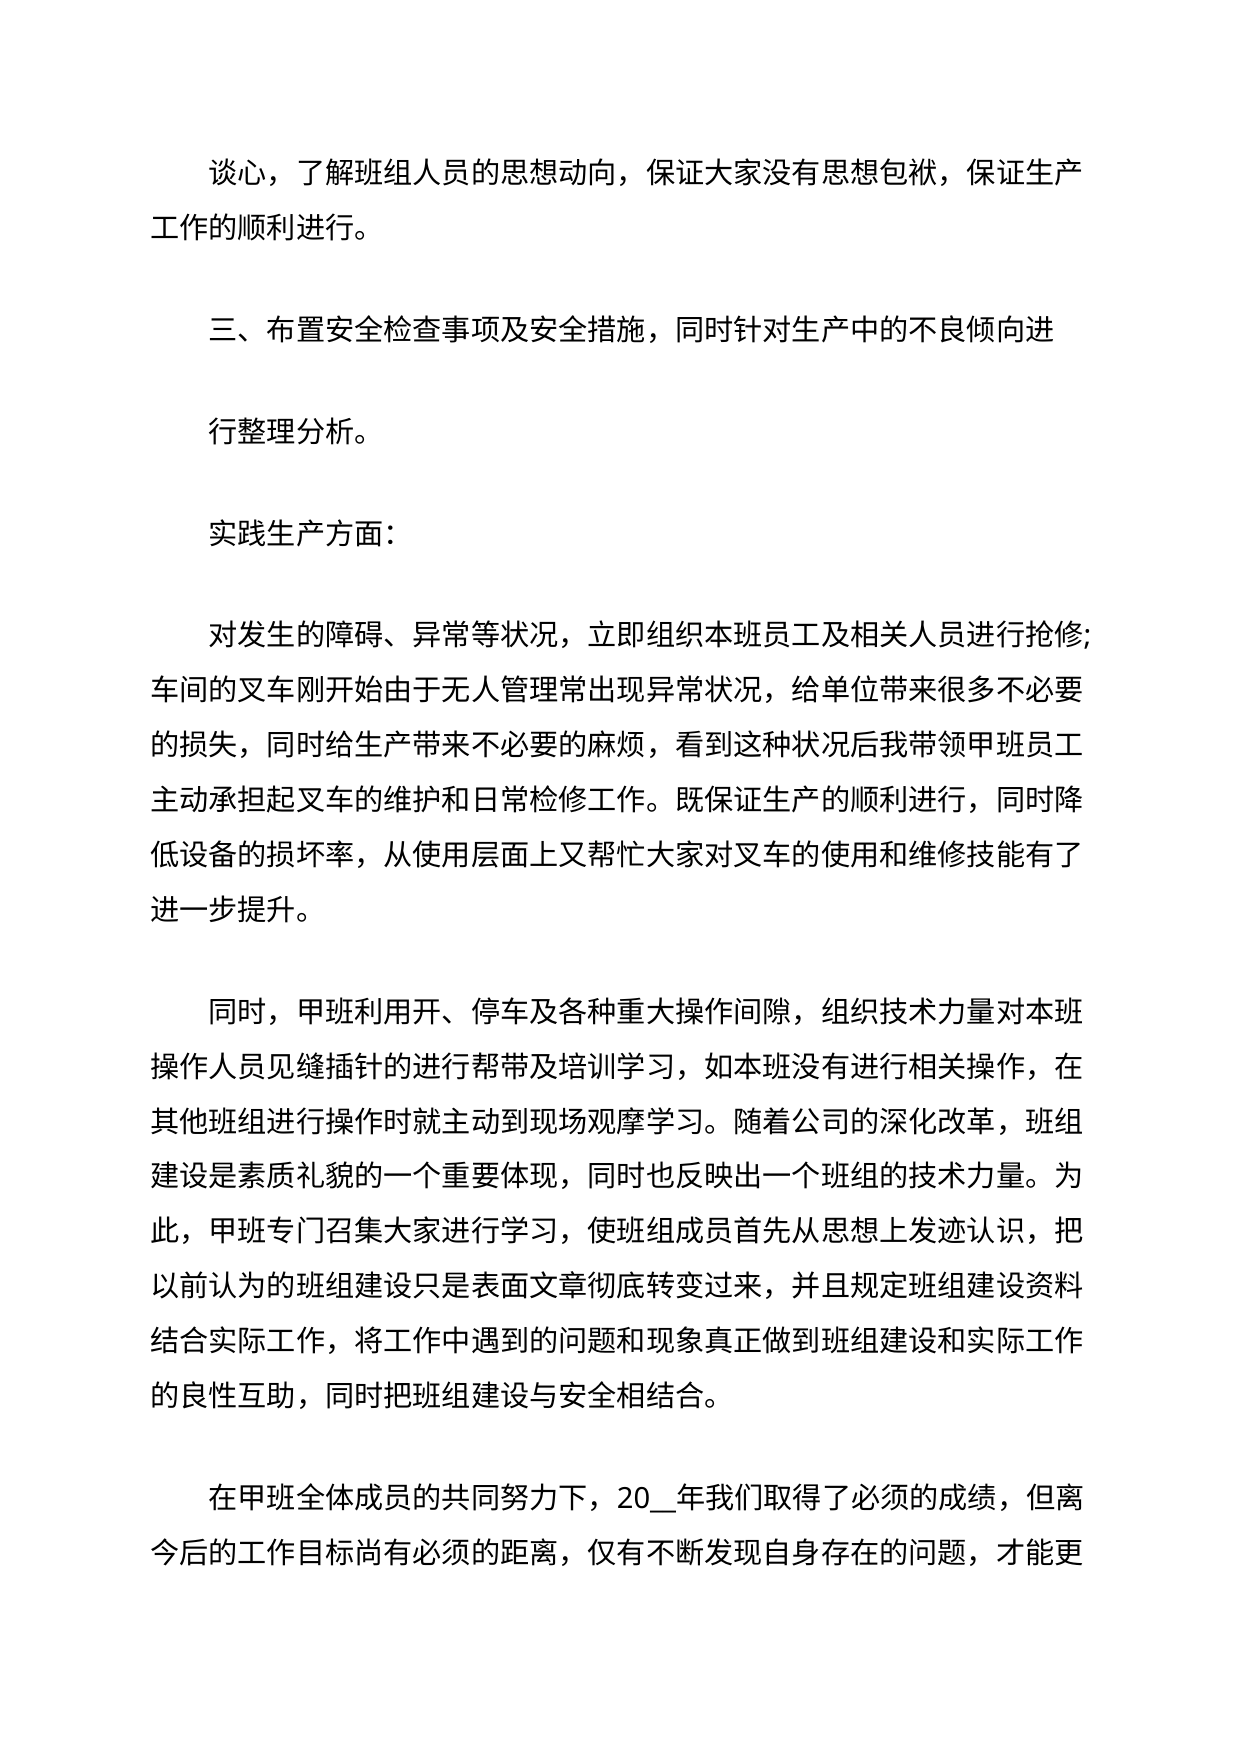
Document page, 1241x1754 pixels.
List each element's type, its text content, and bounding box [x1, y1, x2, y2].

text 行整理分析。 [150, 408, 1090, 451]
text 三、布置安全检查事项及安全措施，同时针对生产中的不良倾向进 [150, 307, 1090, 349]
text 对发生的障碍、异常等状况，立即组织本班员工及相关人员进行抢修;车间的叉车刚开始由于无人管理常出现异常状况，给单位带来很多不必要的损失，同时给生产带来不必要的麻烦，看到这种状况后我带领甲班员工主动承担起叉车的维护和日常检修工作。既保证生产的顺利进行，同时降低设备的损坏率，从使用层面上又帮忙大家对叉车的使用和维修技能有了进一步提升。 [150, 612, 1090, 929]
text 实践生产方面： [150, 510, 1090, 552]
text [150, 1474, 1090, 1572]
text 同时，甲班利用开、停车及各种重大操作间隙，组织技术力量对本班操作人员见缝插针的进行帮带及培训学习，如本班没有进行相关操作，在其他班组进行操作时就主动到现场观摩学习。随着公司的深化改革，班组建设是素质礼貌的一个重要体现，同时也反映出一个班组的技术力量。为此，甲班专门召集大家进行学习，使班组成员首先从思想上发迹认识，把以前认为的班组建设只是表面文章彻底转变过来，并且规定班组建设资料结合实际工作，将工作中遇到的问题和现象真正做到班组建设和实际工作的良性互助，同时把班组建设与安全相结合。 [150, 988, 1090, 1415]
text 谈心，了解班组人员的思想动向，保证大家没有思想包袱，保证生产工作的顺利进行。 [150, 150, 1090, 247]
